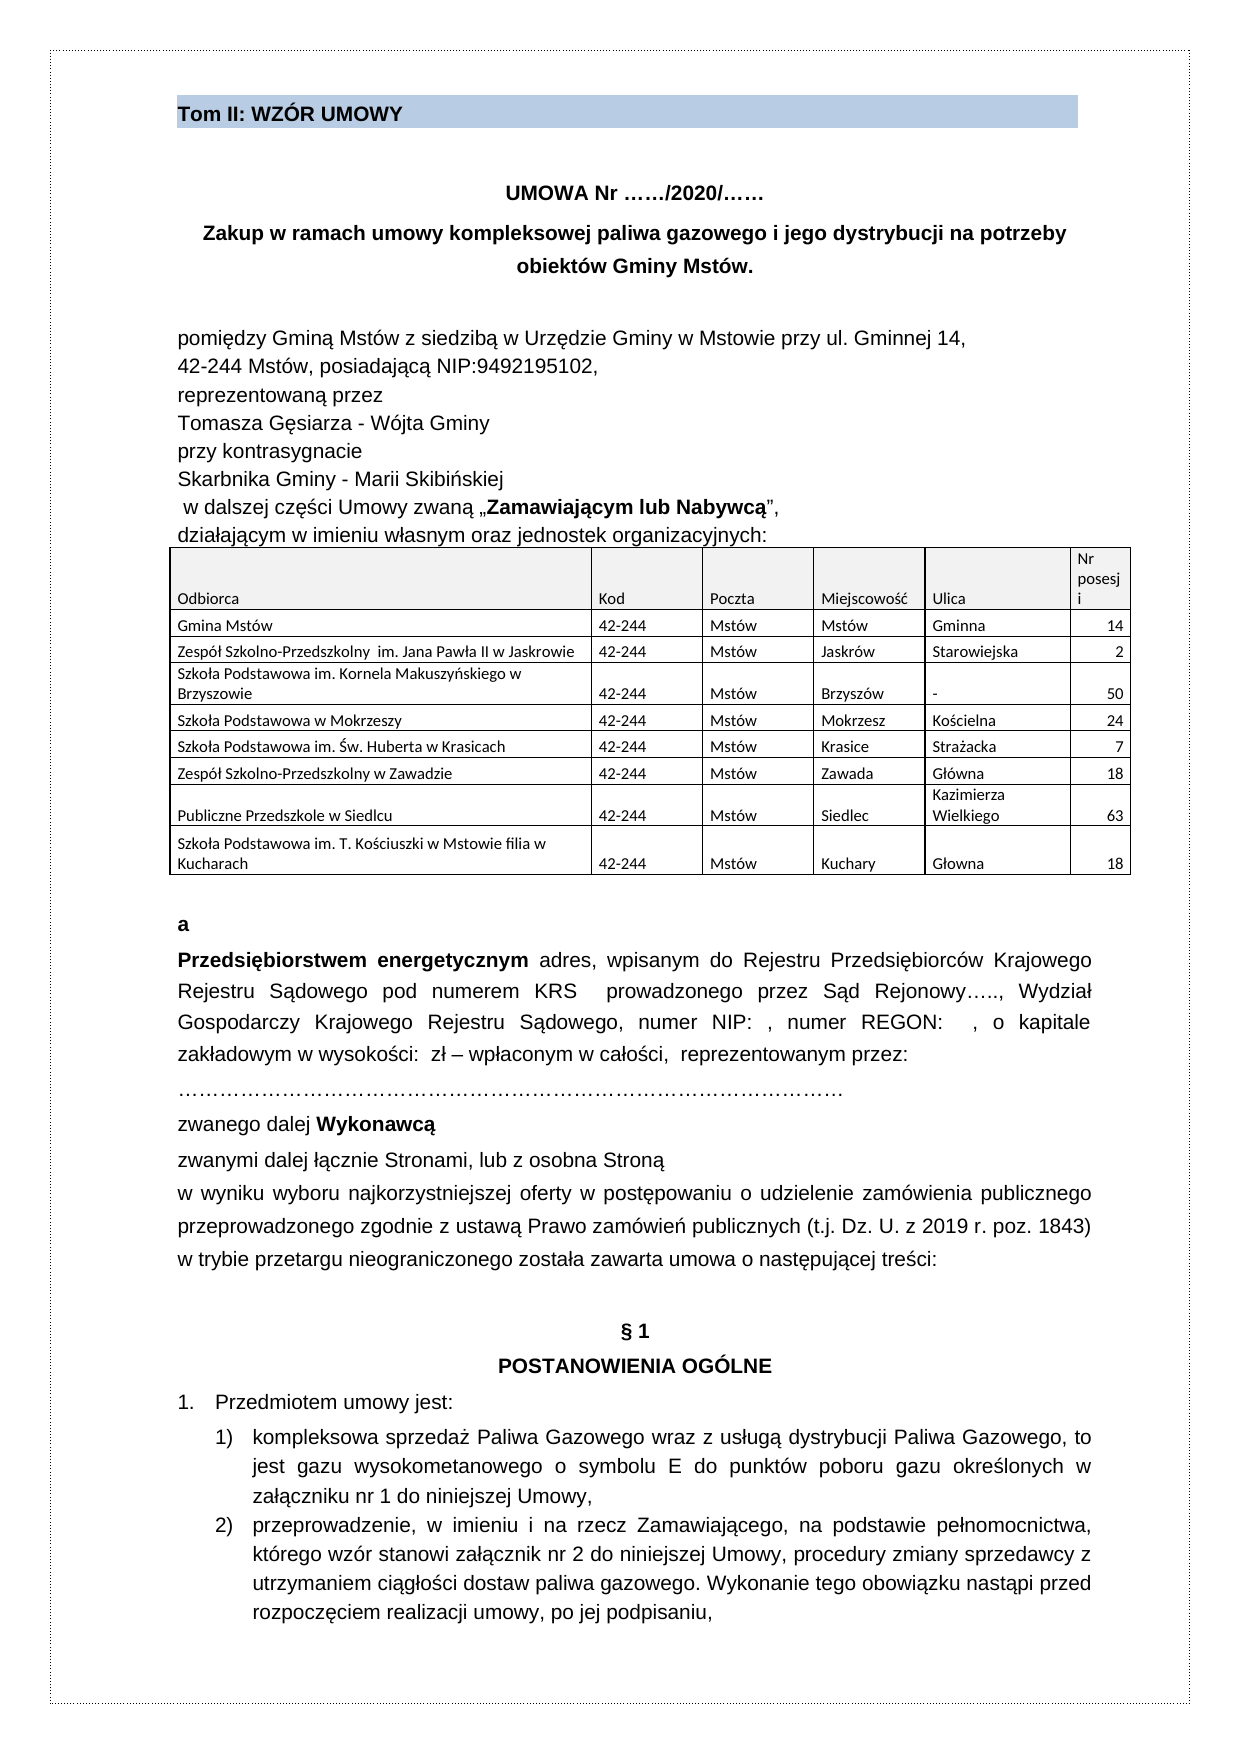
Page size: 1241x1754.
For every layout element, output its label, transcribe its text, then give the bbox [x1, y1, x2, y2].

table_cell Publiczne Przedszkole w Siedlcu [171, 785, 591, 825]
table_cell Krasice [814, 731, 924, 757]
table_cell Mstów [703, 705, 813, 730]
table_cell Mstów [703, 731, 813, 757]
table_header Ulica [926, 548, 1070, 609]
text Skarbnika Gminy - Marii Skibińskiej [177, 467, 1093, 491]
list kompleksowa sprzedaż Paliwa Gazowego wraz z usługą dystrybucji Paliwa Gazowego, to jest gazu wysokometanowego o symbolu E do punktów poboru gazu określonych w załączniku nr 1 do niniejszej Umowy, [215, 1421, 1093, 1509]
list Przedmiotem umowy jest: [177, 1386, 1093, 1415]
table_cell 42-244 [592, 826, 702, 873]
table_cell Mokrzesz [814, 705, 924, 730]
table_cell Szkoła Podstawowa im. Kornela Makuszyńskiego w Brzyszowie [171, 663, 591, 704]
table_cell Mstów [703, 826, 813, 873]
table_cell 42-244 [592, 663, 702, 704]
table_cell Zawada [814, 758, 924, 783]
table_cell 42-244 [592, 731, 702, 757]
text a [177, 907, 1093, 938]
table_cell Mstów [703, 785, 813, 825]
table_cell 42-244 [592, 705, 702, 730]
table_header Kod [592, 548, 702, 609]
table_cell Mstów [703, 610, 813, 636]
table_cell 2 [1071, 637, 1130, 662]
table_cell 42-244 [592, 758, 702, 783]
table_header Nr posesji [1071, 548, 1130, 609]
table_cell - [926, 663, 1070, 704]
table_header Odbiorca [171, 548, 591, 609]
text § 1 [177, 1315, 1093, 1344]
table_cell Kazimierza Wielkiego [926, 785, 1070, 825]
table_cell Główna [926, 758, 1070, 783]
text Przedsiębiorstwem energetycznym adres, wpisanym do Rejestru Przedsiębiorców Krajowego Rejestru Sądowego pod numerem KRS prowadzonego przez Sąd Rejonowy….., Wydział Gospodarczy Krajowego Rejestru Sądowego, numer NIP: , numer REGON: , o kapitale zakładowym w wysokości: zł – wpłaconym w całości, reprezentowanym przez: [177, 942, 1093, 1067]
text zwanego dalej Wykonawcą [177, 1107, 1093, 1138]
table_cell Strażacka [926, 731, 1070, 757]
table_cell 14 [1071, 610, 1130, 636]
table_cell Jaskrów [814, 637, 924, 662]
table_cell Kościelna [926, 705, 1070, 730]
table_cell Mstów [703, 663, 813, 704]
text POSTANOWIENIA OGÓLNE [177, 1351, 1093, 1380]
table_cell 50 [1071, 663, 1130, 704]
table_cell 42-244 [592, 610, 702, 636]
table_cell Głowna [926, 826, 1070, 873]
text reprezentowaną przez [177, 382, 1093, 406]
table_header Miejscowość [814, 548, 924, 609]
table_cell Szkoła Podstawowa w Mokrzeszy [171, 705, 591, 730]
table_cell Mstów [703, 637, 813, 662]
table_header Poczta [703, 548, 813, 609]
table_cell 7 [1071, 731, 1130, 757]
text Tomasza Gęsiarza - Wójta Gminy [177, 411, 1093, 434]
table_cell 24 [1071, 705, 1130, 730]
table_cell Zespół Szkolno-Przedszkolny w Zawadzie [171, 758, 591, 783]
table_cell Gminna [926, 610, 1070, 636]
text 42-244 Mstów, posiadającą NIP:9492195102, [177, 354, 1093, 378]
table_cell 42-244 [592, 785, 702, 825]
text zwanymi dalej łącznie Stronami, lub z osobna Stroną [177, 1142, 1093, 1173]
table_cell Mstów [703, 758, 813, 783]
table_cell 18 [1071, 826, 1130, 873]
text pomiędzy Gminą Mstów z siedzibą w Urzędzie Gminy w Mstowie przy ul. Gminnej 14, [177, 326, 1093, 350]
table_cell Gmina Mstów [171, 610, 591, 636]
text Zakup w ramach umowy kompleksowej paliwa gazowego i jego dystrybucji na potrzeby obiektów Gminy Mstów. [177, 214, 1093, 280]
text w wyniku wyboru najkorzystniejszej oferty w postępowaniu o udzielenie zamówienia publicznego przeprowadzonego zgodnie z ustawą Prawo zamówień publicznych (t.j. Dz. U. z 2019 r. poz. 1843) w trybie przetargu nieograniczonego została zawarta umowa o następującej treści: [177, 1173, 1093, 1273]
table_cell 18 [1071, 758, 1130, 783]
table_cell 42-244 [592, 637, 702, 662]
table_cell Szkoła Podstawowa im. T. Kościuszki w Mstowie filia w Kucharach [171, 826, 591, 873]
text w dalszej części Umowy zwaną „Zamawiającym lub Nabywcą”, [177, 495, 1093, 519]
text UMOWA Nr ……/2020/…… [177, 174, 1093, 207]
table_cell Mstów [814, 610, 924, 636]
table_cell Brzyszów [814, 663, 924, 704]
table_cell Zespół Szkolno-Przedszkolny im. Jana Pawła II w Jaskrowie [171, 637, 591, 662]
text działającym w imieniu własnym oraz jednostek organizacyjnych: [177, 523, 1093, 547]
table_cell Kuchary [814, 826, 924, 873]
text Tom II: WZÓR UMOWY [177, 95, 1078, 128]
table_cell Szkoła Podstawowa im. Św. Huberta w Krasicach [171, 731, 591, 757]
table_cell 63 [1071, 785, 1130, 825]
text przy kontrasygnacie [177, 439, 1093, 463]
text …………………………………………………………………………………… [177, 1071, 1093, 1103]
list przeprowadzenie, w imieniu i na rzecz Zamawiającego, na podstawie pełnomocnictwa, którego wzór stanowi załącznik nr 2 do niniejszej Umowy, procedury zmiany sprzedawcy z utrzymaniem ciągłości dostaw paliwa gazowego. Wykonanie tego obowiązku nastąpi przed rozpoczęciem realizacji umowy, po jej podpisaniu, [215, 1509, 1093, 1626]
table_cell Siedlec [814, 785, 924, 825]
table_cell Starowiejska [926, 637, 1070, 662]
